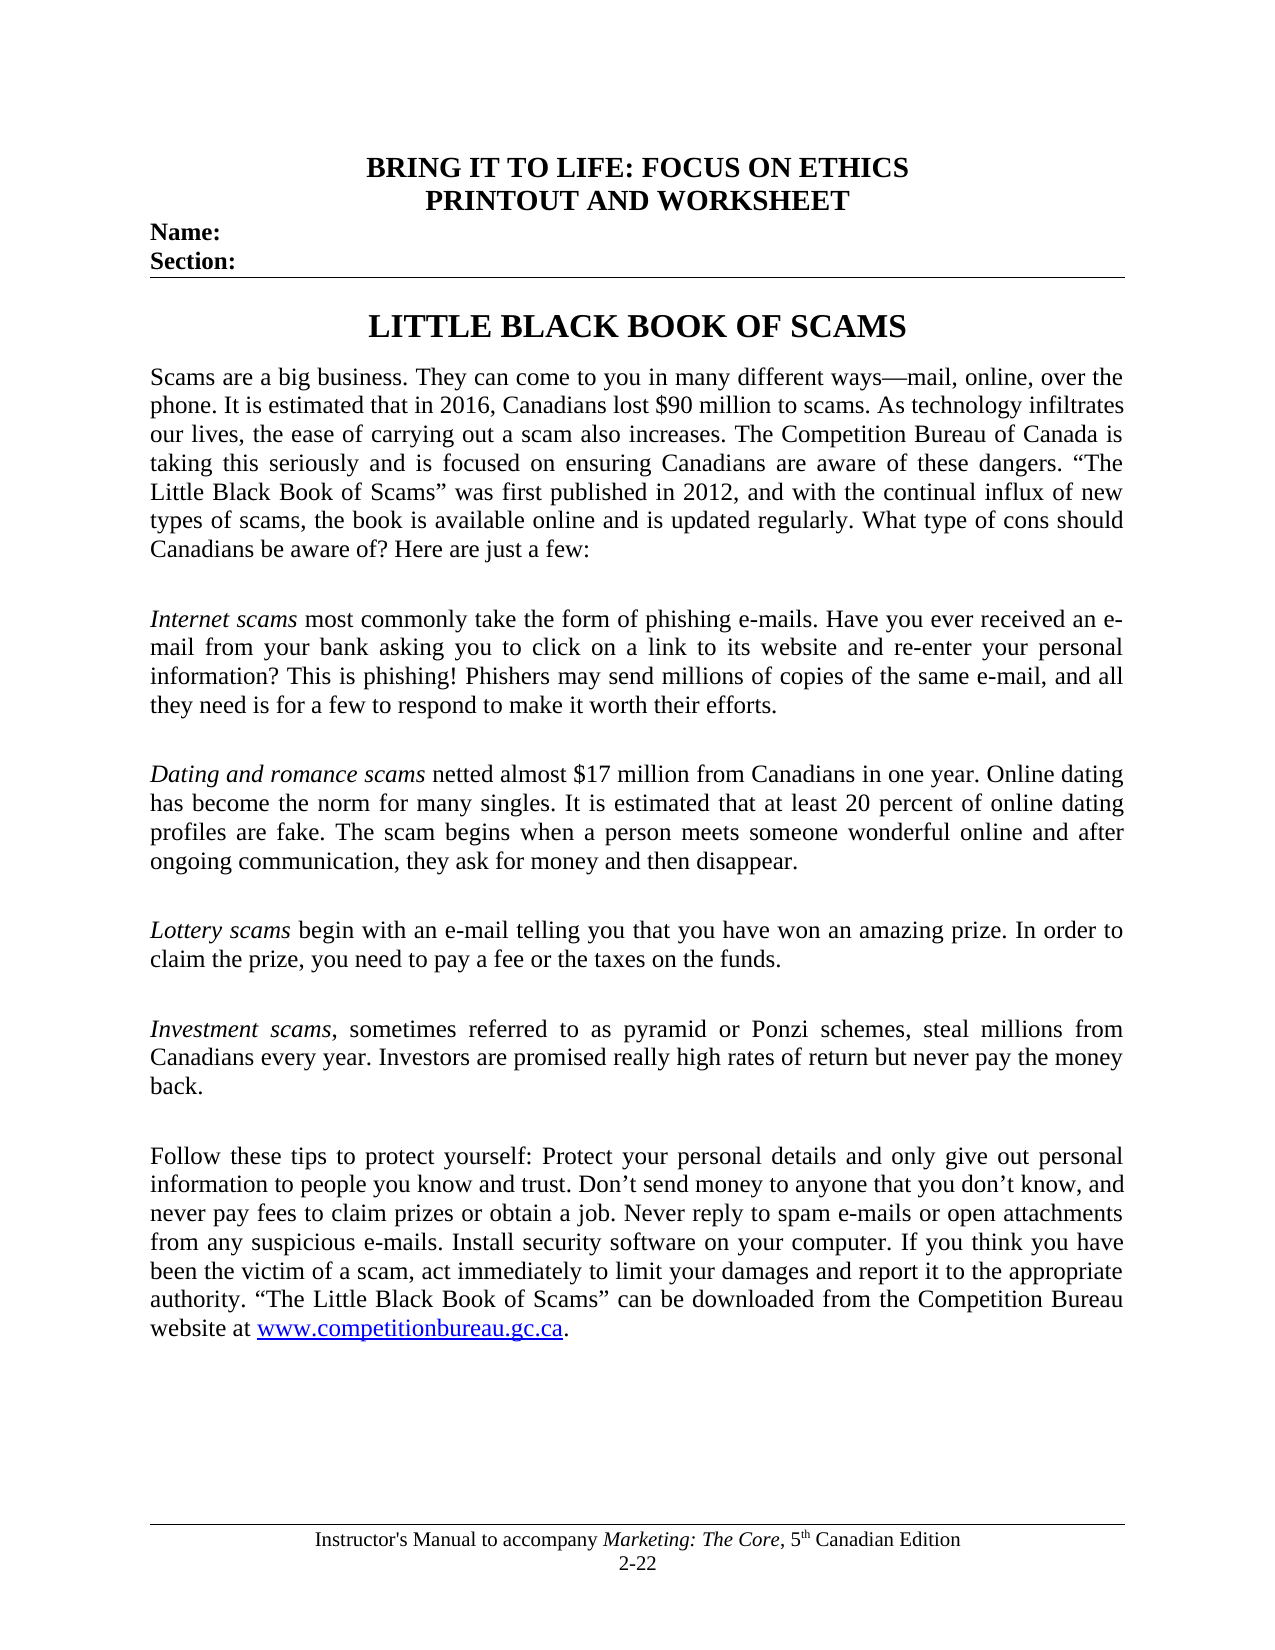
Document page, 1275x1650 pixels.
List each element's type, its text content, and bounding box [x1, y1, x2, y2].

text Internet scams most commonly take the form of phishing e-mails. Have you ever received an e-mail from your bank asking you to click on a link to its website and re-enter your personal information? This is phishing! Phishers may send millions of copies of the same e-mail, and all they need is for a few to respond to make it worth their efforts. [150, 604, 1125, 719]
text Name: [150, 217, 1125, 246]
text Investment scams, sometimes referred to as pyramid or Ponzi schemes, steal millions from Canadians every year. Investors are promised really high rates of return but never pay the money back. [150, 1014, 1125, 1100]
text Scams are a big business. They can come to you in many different ways—mail, online, over the phone. It is estimated that in 2016, Canadians lost $90 million to scams. As technology infiltrates our lives, the ease of carrying out a scam also increases. The Competition Bureau of Canada is taking this seriously and is focused on ensuring Canadians are aware of these dangers. “The Little Black Book of Scams” was first published in 2012, and with the continual influx of new types of scams, the book is available online and is updated regularly. What type of cons should Canadians be aware of? Here are just a few: [150, 362, 1125, 563]
text Follow these tips to protect yourself: Protect your personal details and only give out personal information to people you know and trust. Don’t send money to anyone that you don’t know, and never pay fees to claim prizes or obtain a job. Never reply to spam e-mails or open attachments from any suspicious e-mails. Install security software on your computer. If you think you have been the victim of a scam, act immediately to limit your damages and report it to the appropriate authority. “The Little Black Book of Scams” can be downloaded from the Competition Bureau website at www.competitionbureau.gc.ca. [150, 1141, 1125, 1342]
text Section: [150, 246, 1125, 277]
text Dating and romance scams netted almost $17 million from Canadians in one year. Online dating has become the norm for many singles. It is estimated that at least 20 percent of online dating profiles are fake. The scam begins when a person meets someone wonderful online and after ongoing communication, they ask for money and then disappear. [150, 759, 1125, 874]
text Lottery scams begin with an e-mail telling you that you have won an amazing prize. In order to claim the prize, you need to pay a fee or the taxes on the funds. [150, 915, 1125, 973]
text LITTLE BLACK BOOK OF SCAMS [150, 306, 1125, 345]
text BRING IT TO LIFE: FOCUS ON ETHICS [150, 150, 1125, 183]
text PRINTOUT AND WORKSHEET [150, 183, 1125, 217]
